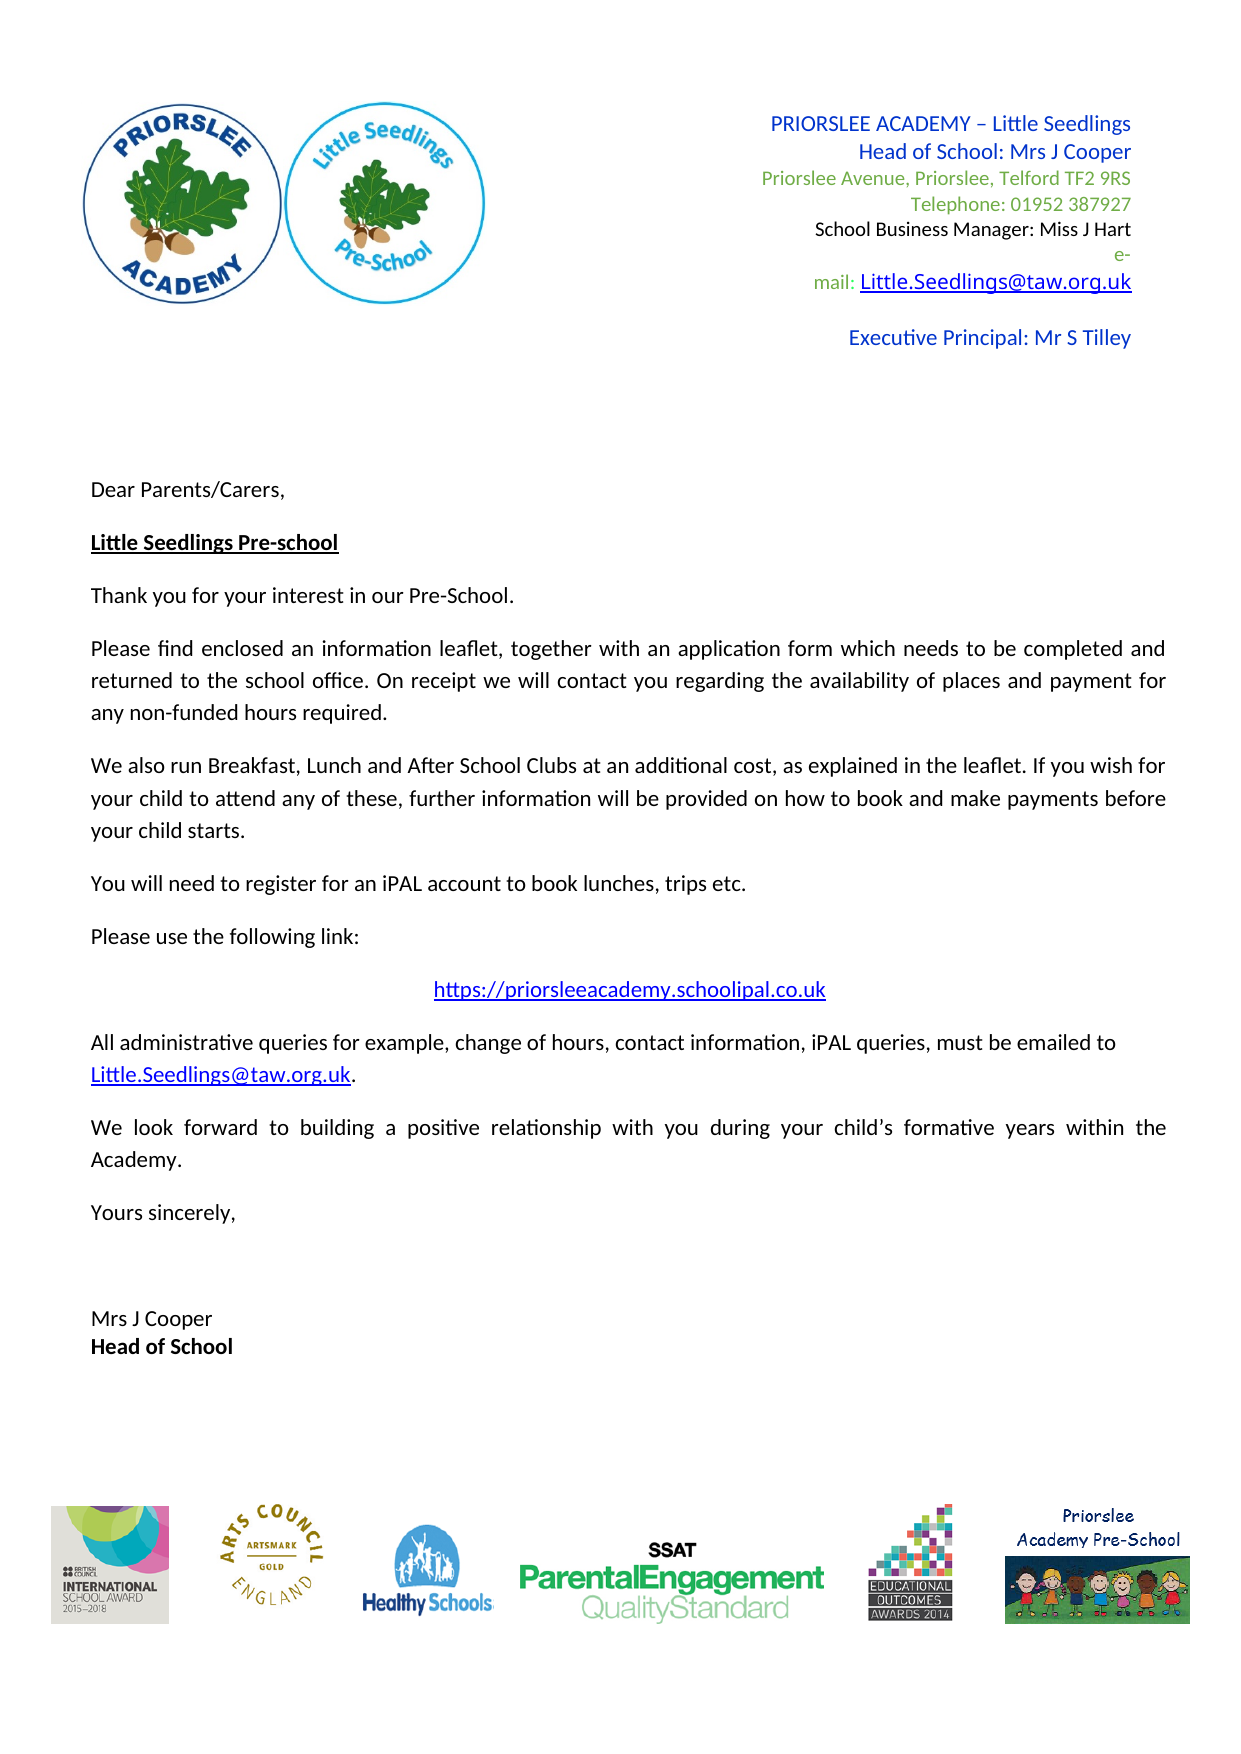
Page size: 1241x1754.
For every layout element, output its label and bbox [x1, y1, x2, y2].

picture [81, 101, 487, 306]
picture [43, 1490, 1193, 1625]
